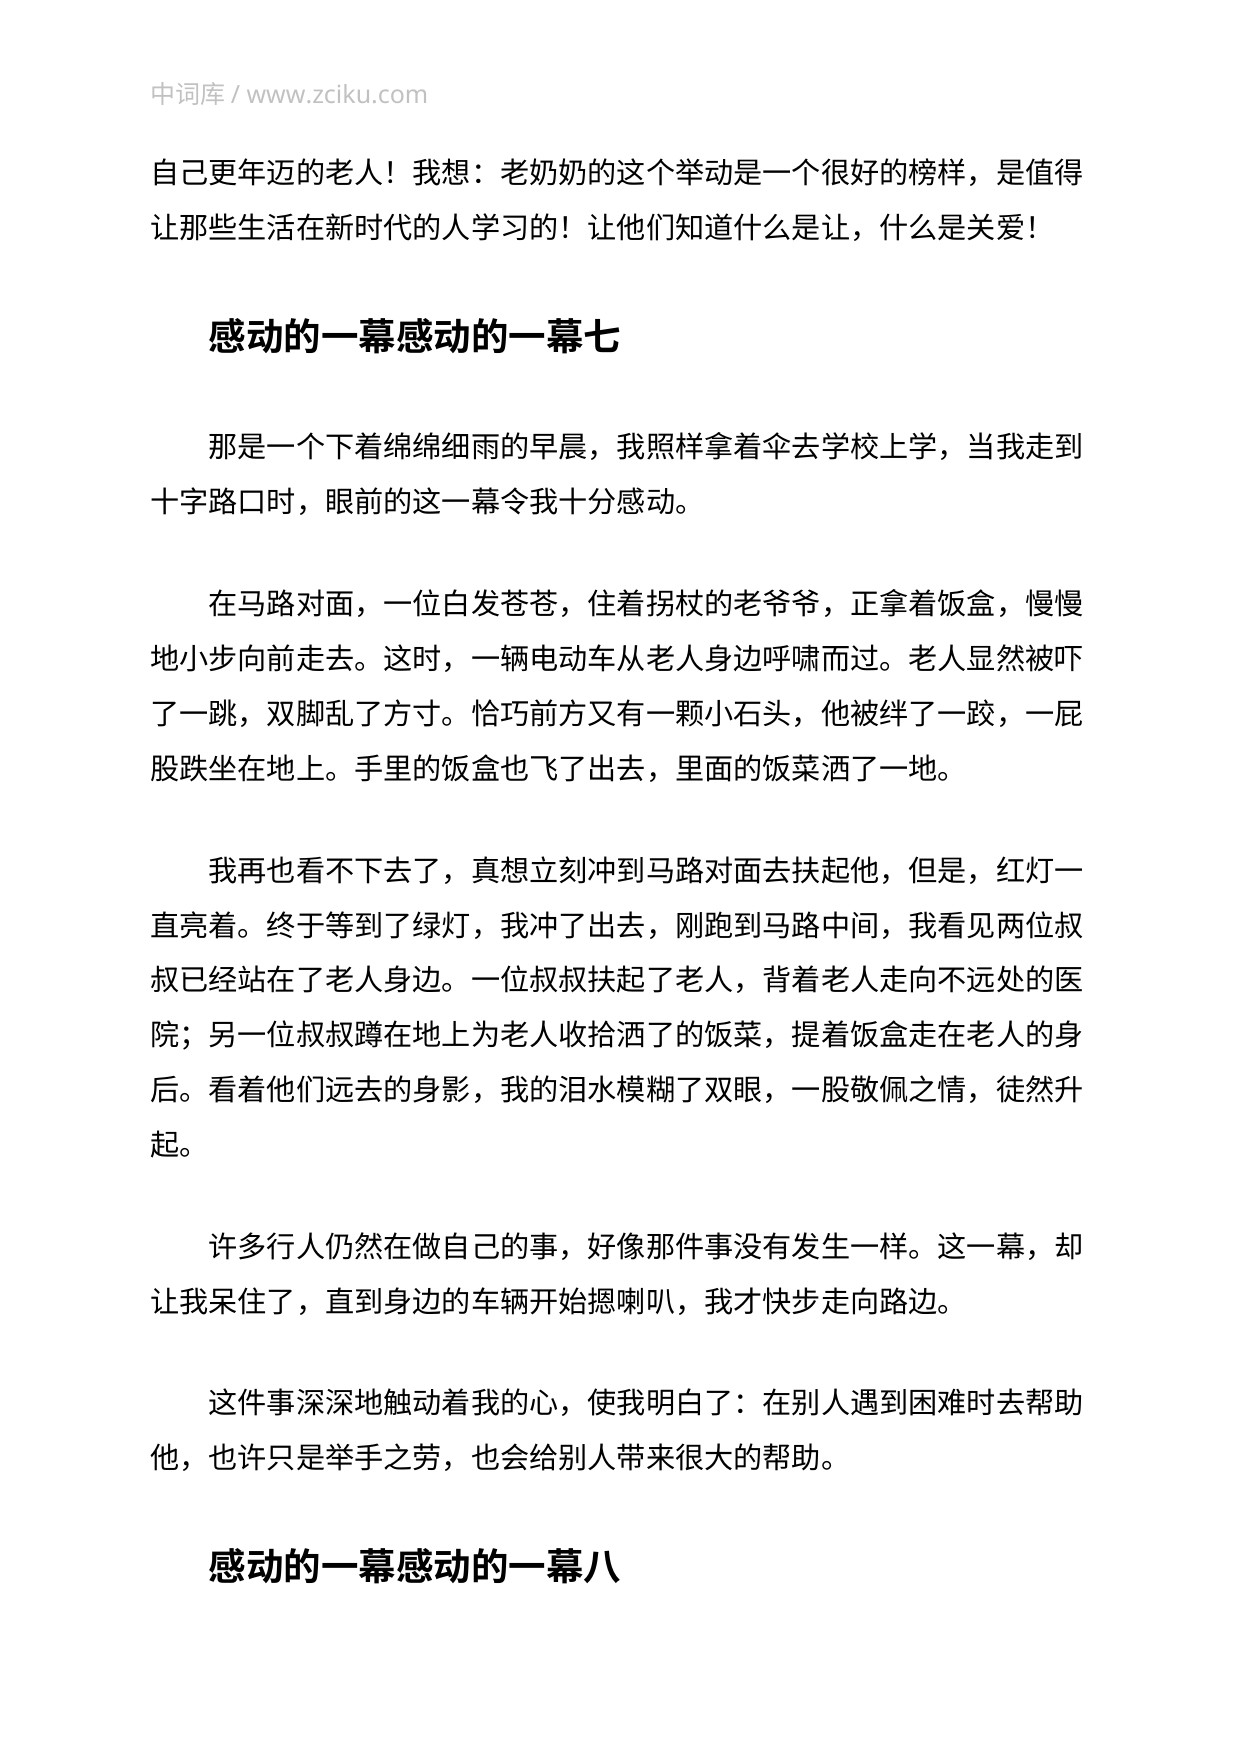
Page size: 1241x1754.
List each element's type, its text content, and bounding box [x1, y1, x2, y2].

text 那是一个下着绵绵细雨的早晨，我照样拿着伞去学校上学，当我走到十字路口时，眼前的这一幕令我十分感动。 [150, 424, 1090, 521]
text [150, 150, 1090, 247]
text 在马路对面，一位白发苍苍，住着拐杖的老爷爷，正拿着饭盒，慢慢地小步向前走去。这时，一辆电动车从老人身边呼啸而过。老人显然被吓了一跳，双脚乱了方寸。恰巧前方又有一颗小石头，他被绊了一跤，一屁股跌坐在地上。手里的饭盒也飞了出去，里面的饭菜洒了一地。 [150, 581, 1090, 788]
text 感动的一幕感动的一幕七 [150, 307, 1090, 361]
text 我再也看不下去了，真想立刻冲到马路对面去扶起他，但是，红灯一直亮着。终于等到了绿灯，我冲了出去，刚跑到马路中间，我看见两位叔叔已经站在了老人身边。一位叔叔扶起了老人，背着老人走向不远处的医院；另一位叔叔蹲在地上为老人收拾洒了的饭菜，提着饭盒走在老人的身后。看着他们远去的身影，我的泪水模糊了双眼，一股敬佩之情，徒然升起。 [150, 847, 1090, 1164]
text 感动的一幕感动的一幕八 [150, 1537, 1090, 1591]
text 许多行人仍然在做自己的事，好像那件事没有发生一样。这一幕，却让我呆住了，直到身边的车辆开始摁喇叭，我才快步走向路边。 [150, 1223, 1090, 1321]
text 这件事深深地触动着我的心，使我明白了：在别人遇到困难时去帮助他，也许只是举手之劳，也会给别人带来很大的帮助。 [150, 1380, 1090, 1477]
